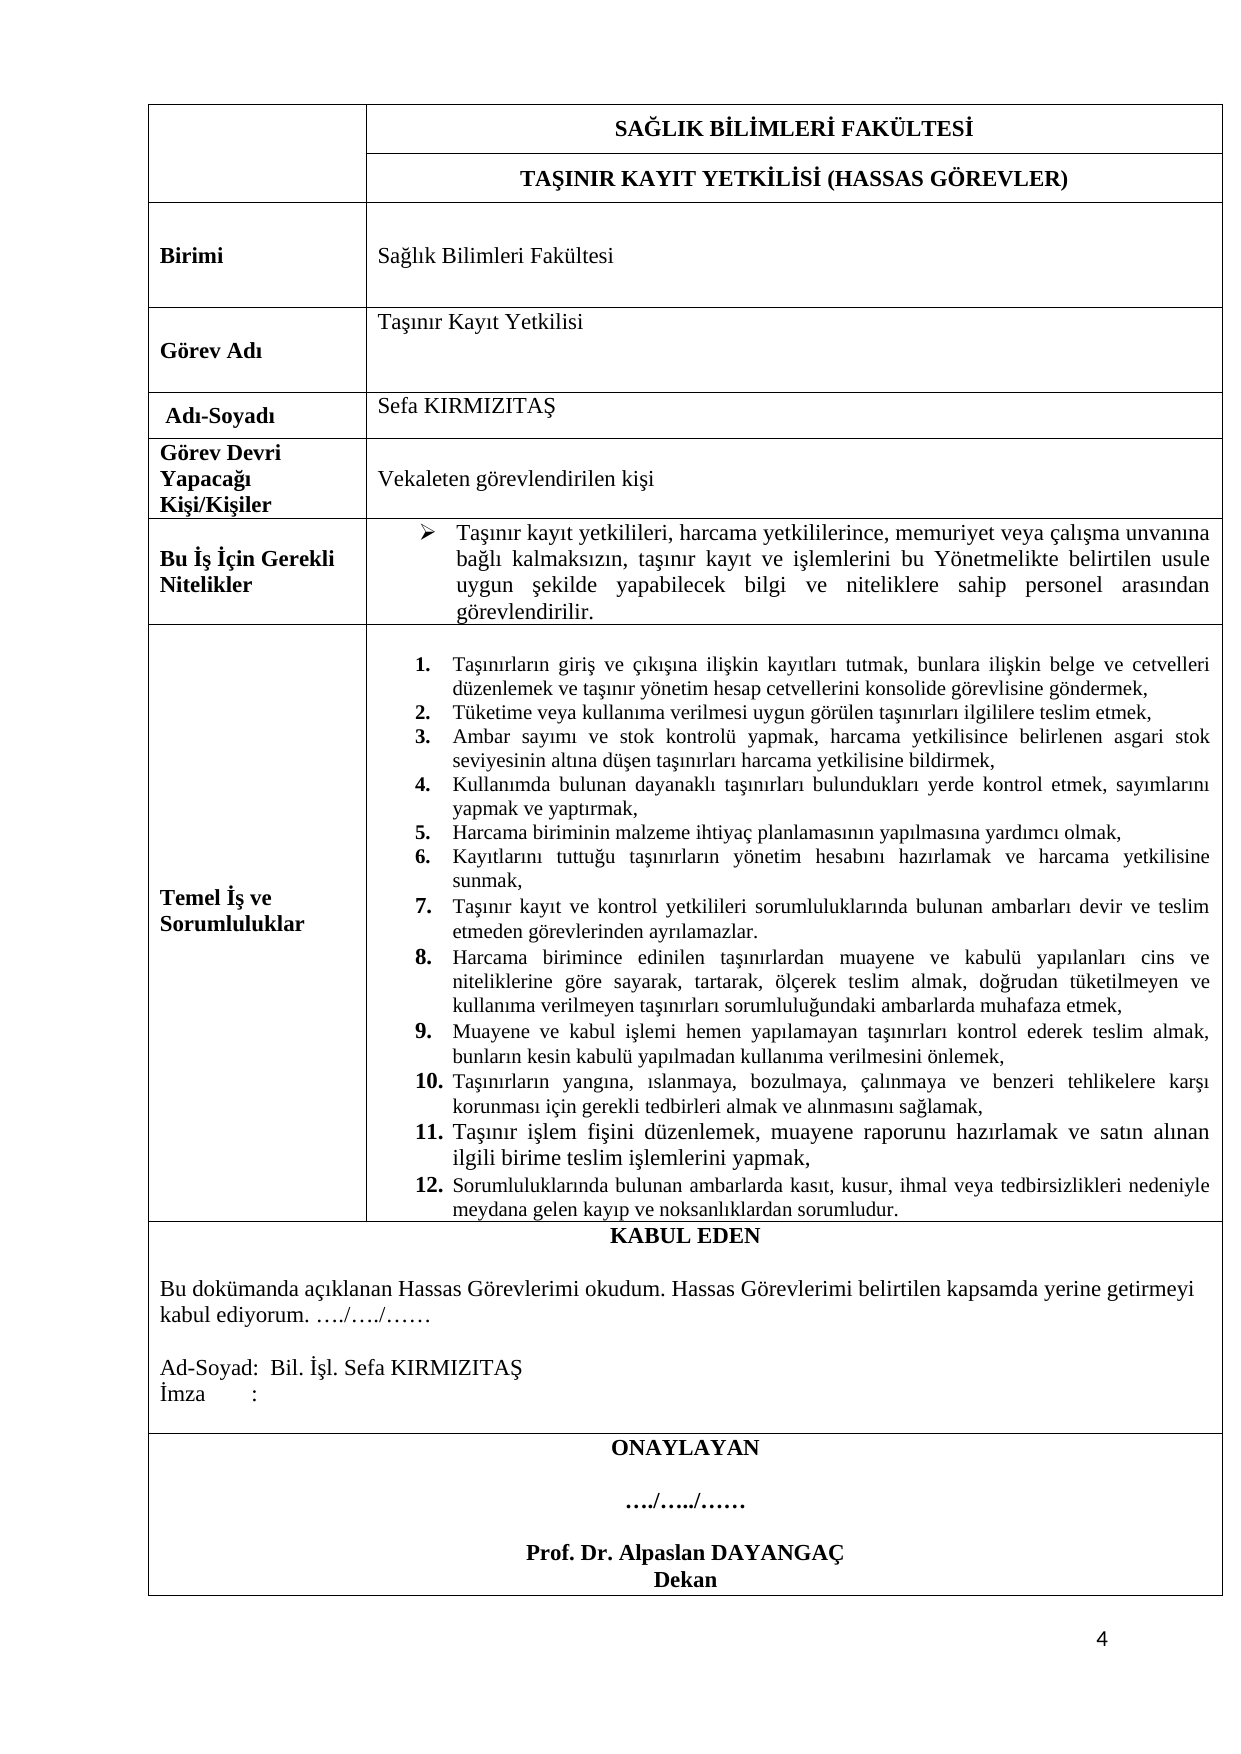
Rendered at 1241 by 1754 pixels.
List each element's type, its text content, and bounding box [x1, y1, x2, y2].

table_cell Taşınır kayıt yetkilileri, harcama yetkililerince, memuriyet veya çalışma unvanına bağlı kalmaksızın, taşınır kayıt ve işlemlerini bu Yönetmelikte belirtilen usule uygun şekilde yapabilecek bilgi ve niteliklere sahip personel arasından görevlendirilir. [367, 519, 1222, 624]
table_header [149, 105, 366, 202]
table_cell TAŞINIR KAYIT YETKİLİSİ (HASSAS GÖREVLER) [367, 154, 1222, 202]
table_cell ONAYLAYAN …./…../…… Prof. Dr. Alpaslan DAYANGAÇ Dekan [149, 1434, 1222, 1595]
table_cell Vekaleten görevlendirilen kişi [367, 439, 1222, 518]
table_cell Adı-Soyadı [149, 393, 366, 438]
table_cell Görev Devri Yapacağı Kişi/Kişiler [149, 439, 366, 518]
table_header SAĞLIK BİLİMLERİ FAKÜLTESİ [367, 105, 1222, 153]
table_cell Taşınırların giriş ve çıkışına ilişkin kayıtları tutmak, bunlara ilişkin belge ve cetvelleri düzenlemek ve taşınır yönetim hesap cetvellerini konsolide görevlisine göndermek, Tüketime veya kullanıma verilmesi uygun görülen taşınırları ilgililere teslim etmek, Ambar sayımı ve stok kontrolü yapmak, harcama yetkilisince belirlenen asgari stok seviyesinin altına düşen taşınırları harcama yetkilisine bildirmek, Kullanımda bulunan dayanaklı taşınırları bulundukları yerde kontrol etmek, sayımlarını yapmak ve yaptırmak, Harcama biriminin malzeme ihtiyaç planlamasının yapılmasına yardımcı olmak, Kayıtlarını tuttuğu taşınırların yönetim hesabını hazırlamak ve harcama yetkilisine sunmak, Taşınır kayıt ve kontrol yetkilileri sorumluluklarında bulunan ambarları devir ve teslim etmeden görevlerinden ayrılamazlar. Harcama birimince edinilen taşınırlardan muayene ve kabulü yapılanları cins ve niteliklerine göre sayarak, tartarak, ölçerek teslim almak, doğrudan tüketilmeyen ve kullanıma verilmeyen taşınırları sorumluluğundaki ambarlarda muhafaza etmek, Muayene ve kabul işlemi hemen yapılamayan taşınırları kontrol ederek teslim almak, bunların kesin kabulü yapılmadan kullanıma verilmesini önlemek, Taşınırların yangına, ıslanmaya, bozulmaya, çalınmaya ve benzeri tehlikelere karşı korunması için gerekli tedbirleri almak ve alınmasını sağlamak, Taşınır işlem fişini düzenlemek, muayene raporunu hazırlamak ve satın alınan ilgili birime teslim işlemlerini yapmak, Sorumluluklarında bulunan ambarlarda kasıt, kusur, ihmal veya tedbirsizlikleri nedeniyle meydana gelen kayıp ve noksanlıklardan sorumludur. [367, 625, 1222, 1221]
table_cell Sağlık Bilimleri Fakültesi [367, 203, 1222, 307]
table_cell Bu İş İçin Gerekli Nitelikler [149, 519, 366, 624]
table_cell Temel İş ve Sorumluluklar [149, 625, 366, 1221]
table_cell Görev Adı [149, 308, 366, 392]
table_cell Birimi [149, 203, 366, 307]
table_cell KABUL EDEN Bu dokümanda açıklanan Hassas Görevlerimi okudum. Hassas Görevlerimi belirtilen kapsamda yerine getirmeyi kabul ediyorum. …./…./…… Ad-Soyad: Bil. İşl. Sefa KIRMIZITAŞ İmza : [149, 1222, 1222, 1433]
table_cell Taşınır Kayıt Yetkilisi [367, 308, 1222, 392]
table_cell Sefa KIRMIZITAŞ [367, 393, 1222, 438]
